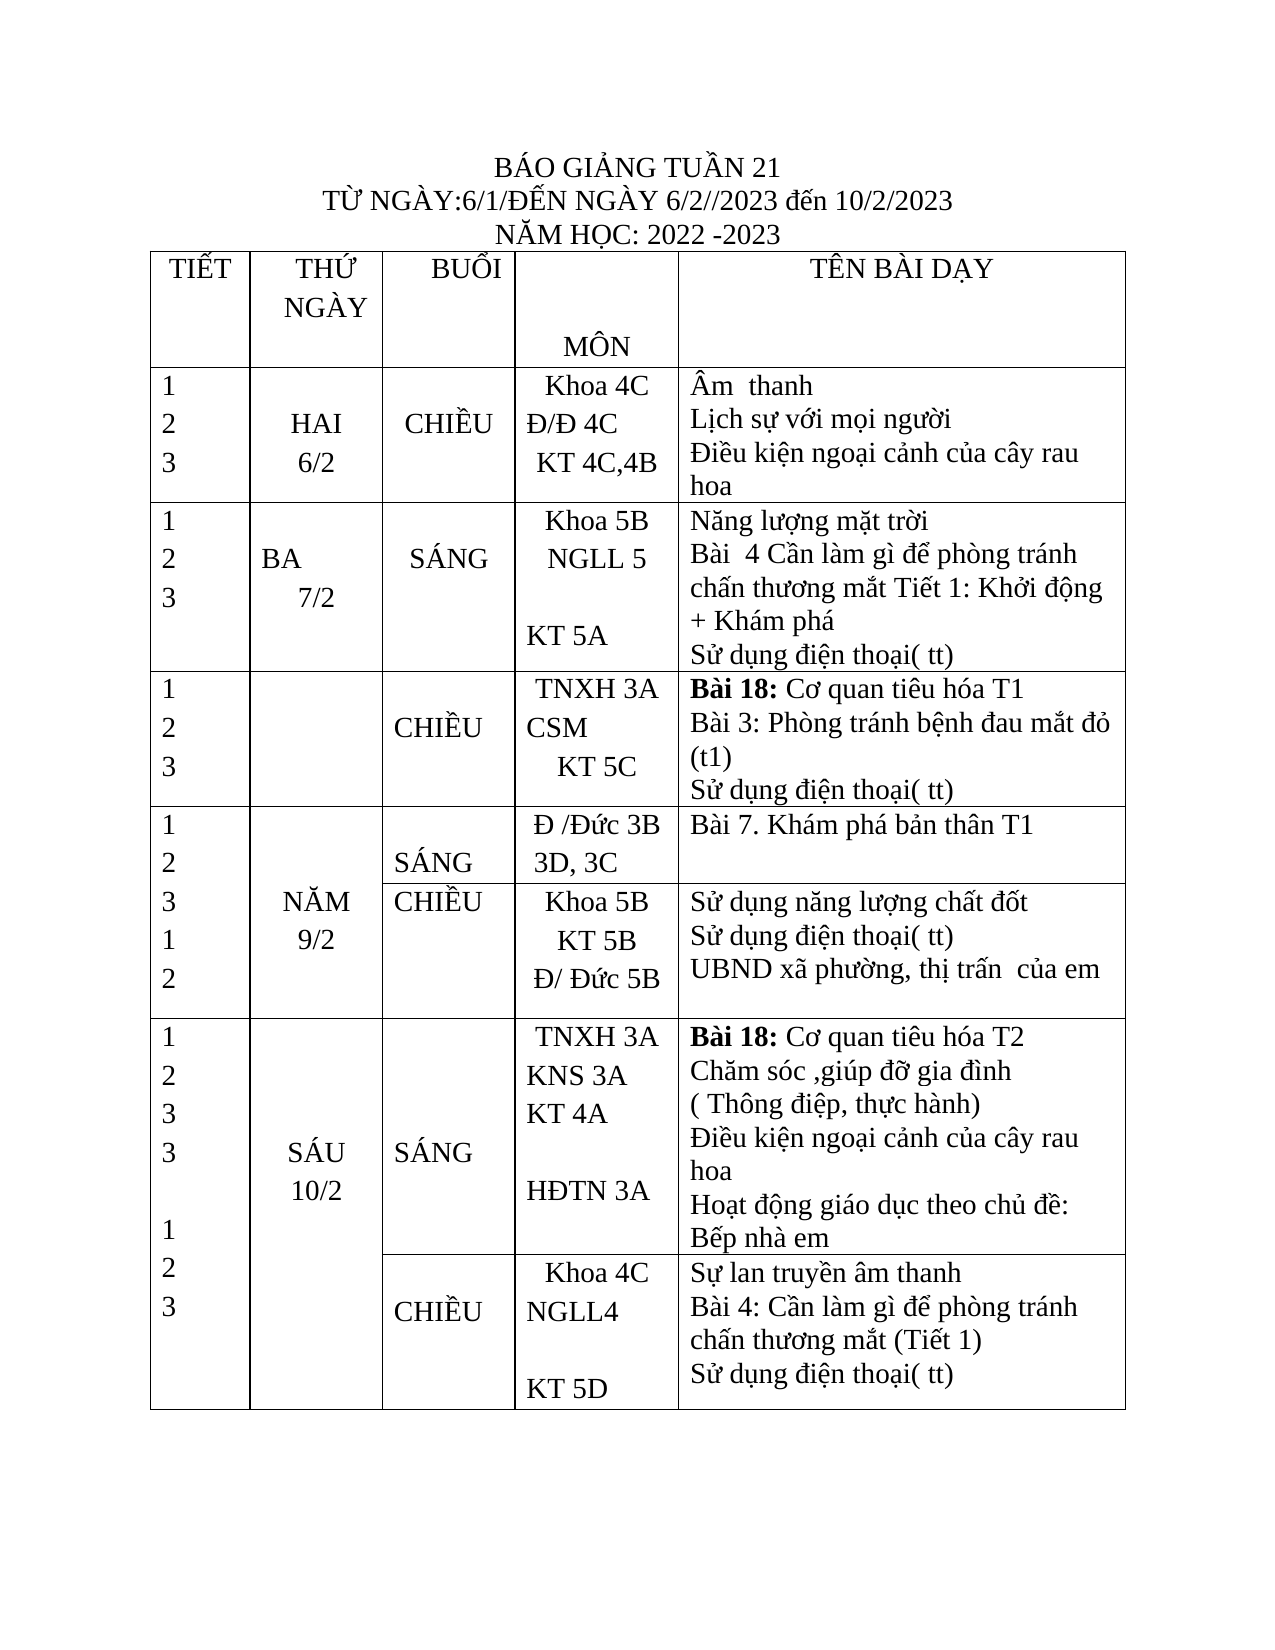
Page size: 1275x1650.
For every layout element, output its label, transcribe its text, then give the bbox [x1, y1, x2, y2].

table_cell 1 2 3 [151, 503, 249, 671]
table_cell TNXH 3A KNS 3A KT 4A HĐTN 3A [516, 1019, 678, 1254]
table_cell CHIỀU [383, 368, 514, 502]
table_cell SÁNG [383, 1019, 514, 1254]
table_cell [251, 672, 382, 806]
table_header THỨ NGÀY [251, 252, 382, 367]
table_cell Sử dụng năng lượng chất đốt Sử dụng điện thoại( tt) UBND xã phường, thị trấn của em [679, 884, 1125, 1018]
table_header TÊN BÀI DẠY [679, 252, 1125, 367]
table_cell Âm thanh Lịch sự với mọi người Điều kiện ngoại cảnh của cây rau hoa [679, 368, 1125, 502]
table_header MÔN [516, 252, 678, 367]
table_cell Bài 18: Cơ quan tiêu hóa T2 Chăm sóc ,giúp đỡ gia đình ( Thông điệp, thực hành) Điều kiện ngoại cảnh của cây rau hoa Hoạt động giáo dục theo chủ đề: Bếp nhà em [679, 1019, 1125, 1254]
table_cell NĂM 9/2 [251, 807, 382, 1018]
table_cell Khoa 5B KT 5B Đ/ Đức 5B [516, 884, 678, 1018]
text NĂM HỌC: 2022 -2023 [150, 217, 1125, 251]
table_cell SÁU 10/2 [251, 1019, 382, 1409]
table_cell SÁNG [383, 807, 514, 883]
table_cell 1 2 3 [151, 672, 249, 806]
text BÁO GIẢNG TUẦN 21 [150, 150, 1125, 183]
table_cell Đ /Đức 3B 3D, 3C [516, 807, 678, 883]
table_cell Khoa 5B NGLL 5 KT 5A [516, 503, 678, 671]
table_cell Khoa 4C Đ/Đ 4C KT 4C,4B [516, 368, 678, 502]
table_cell 1 2 3 [151, 368, 249, 502]
table_cell CHIỀU [383, 672, 514, 806]
table_cell HAI 6/2 [251, 368, 382, 502]
table_header BUỔI [383, 252, 514, 367]
table_cell BA 7/2 [251, 503, 382, 671]
text TỪ NGÀY:6/1/ĐẾN NGÀY 6/2//2023 đến 10/2/2023 [150, 183, 1125, 217]
table_cell Bài 7. Khám phá bản thân T1 [679, 807, 1125, 883]
table_cell CHIỀU [383, 884, 514, 1018]
table_cell Năng lượng mặt trời Bài 4 Cần làm gì để phòng tránh chấn thương mắt Tiết 1: Khởi động + Khám phá Sử dụng điện thoại( tt) [679, 503, 1125, 671]
table_cell 1 2 3 3 1 2 3 [151, 1019, 249, 1409]
table_cell Sự lan truyền âm thanh Bài 4: Cần làm gì để phòng tránh chấn thương mắt (Tiết 1) Sử dụng điện thoại( tt) [679, 1255, 1125, 1409]
table_cell 1 2 3 1 2 [151, 807, 249, 1018]
table_cell SÁNG [383, 503, 514, 671]
table_cell CHIỀU [383, 1255, 514, 1409]
table_cell Khoa 4C NGLL4 KT 5D [516, 1255, 678, 1409]
table_cell Bài 18: Cơ quan tiêu hóa T1 Bài 3: Phòng tránh bệnh đau mắt đỏ (t1) Sử dụng điện thoại( tt) [679, 672, 1125, 806]
table_cell TNXH 3A CSM KT 5C [516, 672, 678, 806]
table_header TIẾT [151, 252, 249, 367]
